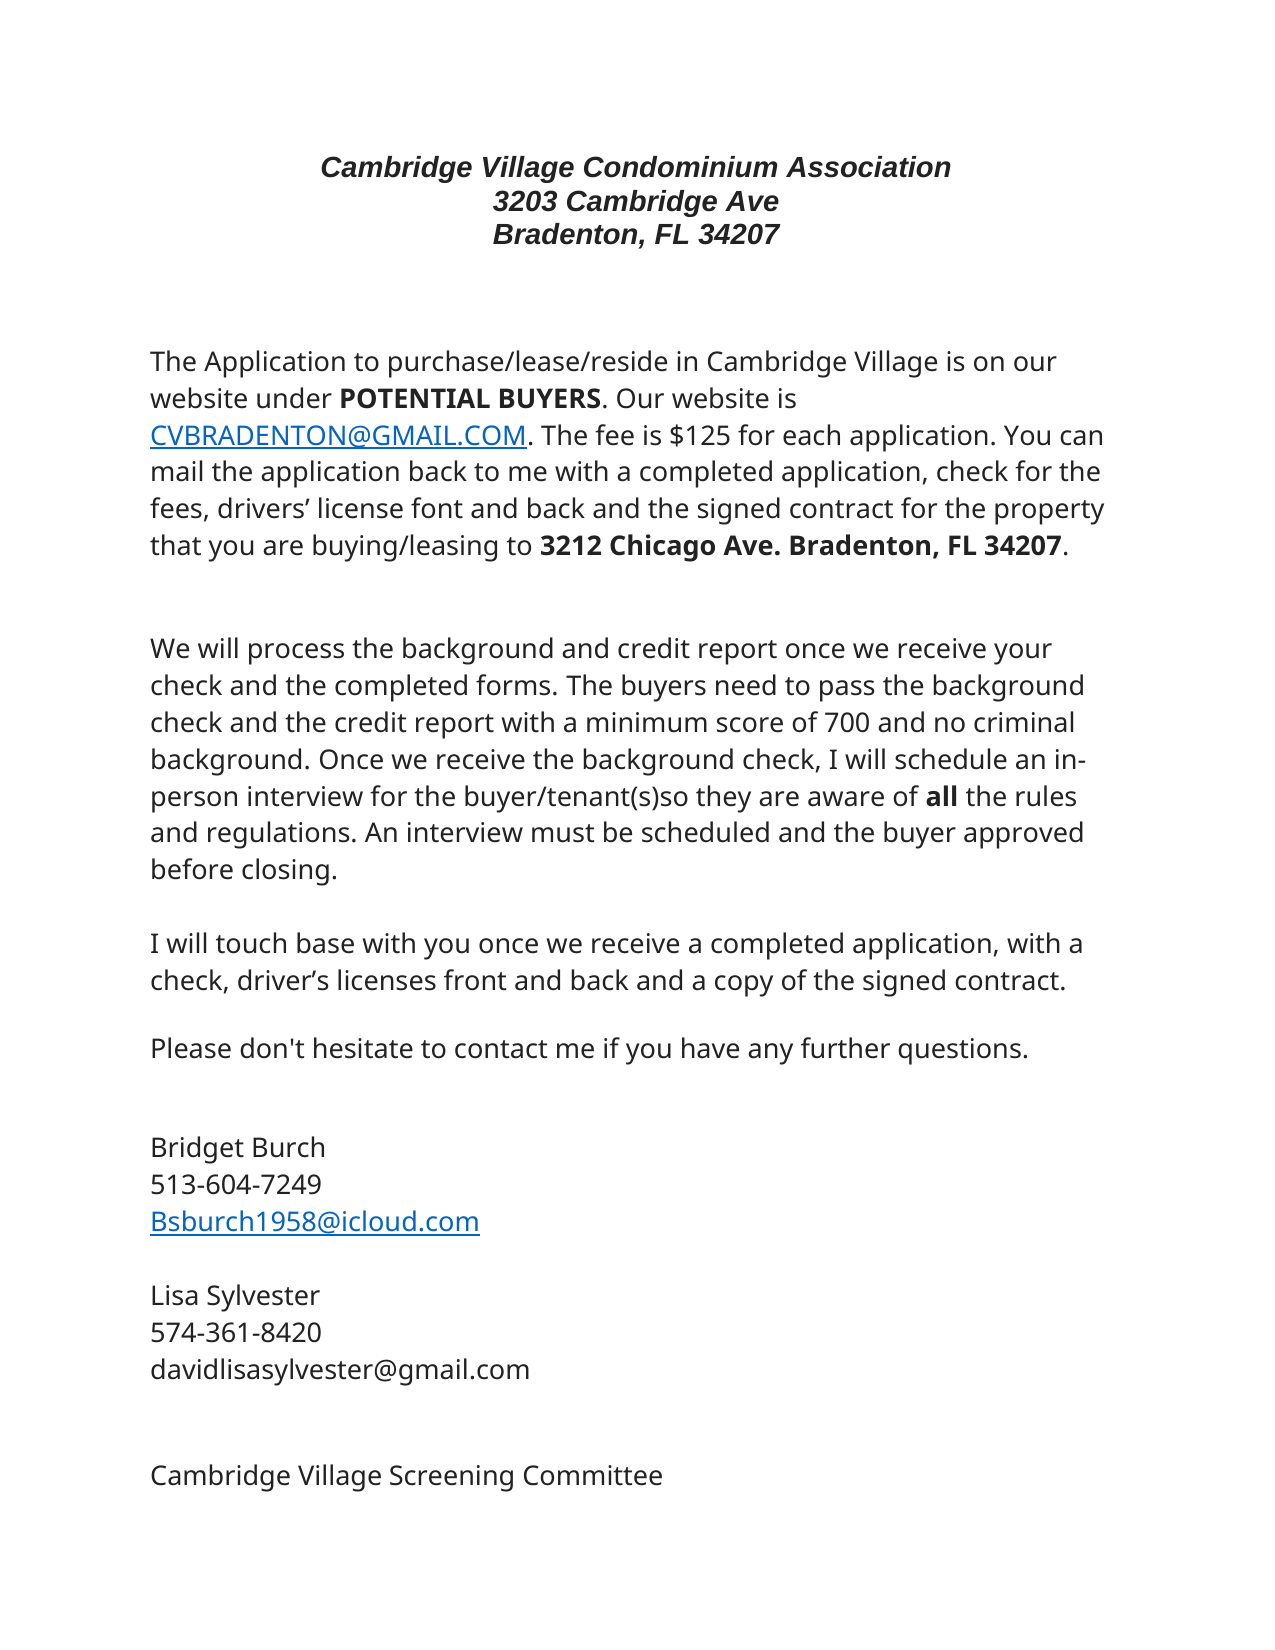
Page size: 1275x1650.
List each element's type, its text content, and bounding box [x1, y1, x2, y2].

text Bridget Burch [150, 1129, 1125, 1166]
text Cambridge Village Condominium Association [150, 150, 1125, 183]
text 3203 Cambridge Ave [150, 183, 1125, 217]
text davidlisasylvester@gmail.com [150, 1350, 1125, 1387]
text Lisa Sylvester [150, 1276, 1125, 1313]
text Cambridge Village Screening Committee [150, 1457, 1125, 1494]
text Bsburch1958@icloud.com [150, 1203, 1125, 1239]
text 574-361-8420 [150, 1313, 1125, 1350]
text Bradenton, FL 34207 [150, 217, 1125, 251]
text The Application to purchase/lease/reside in Cambridge Village is on our website under POTENTIAL BUYERS. Our website is CVBRADENTON@GMAIL.COM. The fee is $125 for each application. You can mail the application back to me with a completed application, check for the fees, drivers’ license font and back and the signed contract for the property that you are buying/leasing to 3212 Chicago Ave. Bradenton, FL 34207. [150, 342, 1125, 563]
text Please don't hesitate to contact me if you have any further questions. [150, 1029, 1125, 1066]
text I will touch base with you once we receive a completed application, with a check, driver’s licenses front and back and a copy of the signed contract. [150, 924, 1125, 998]
text 513-604-7249 [150, 1166, 1125, 1203]
text We will process the background and credit report once we receive your check and the completed forms. The buyers need to pass the background check and the credit report with a minimum score of 700 and no criminal background. Once we receive the background check, I will schedule an in-person interview for the buyer/tenant(s)so they are aware of all the rules and regulations. An interview must be scheduled and the buyer approved before closing. [150, 629, 1125, 888]
